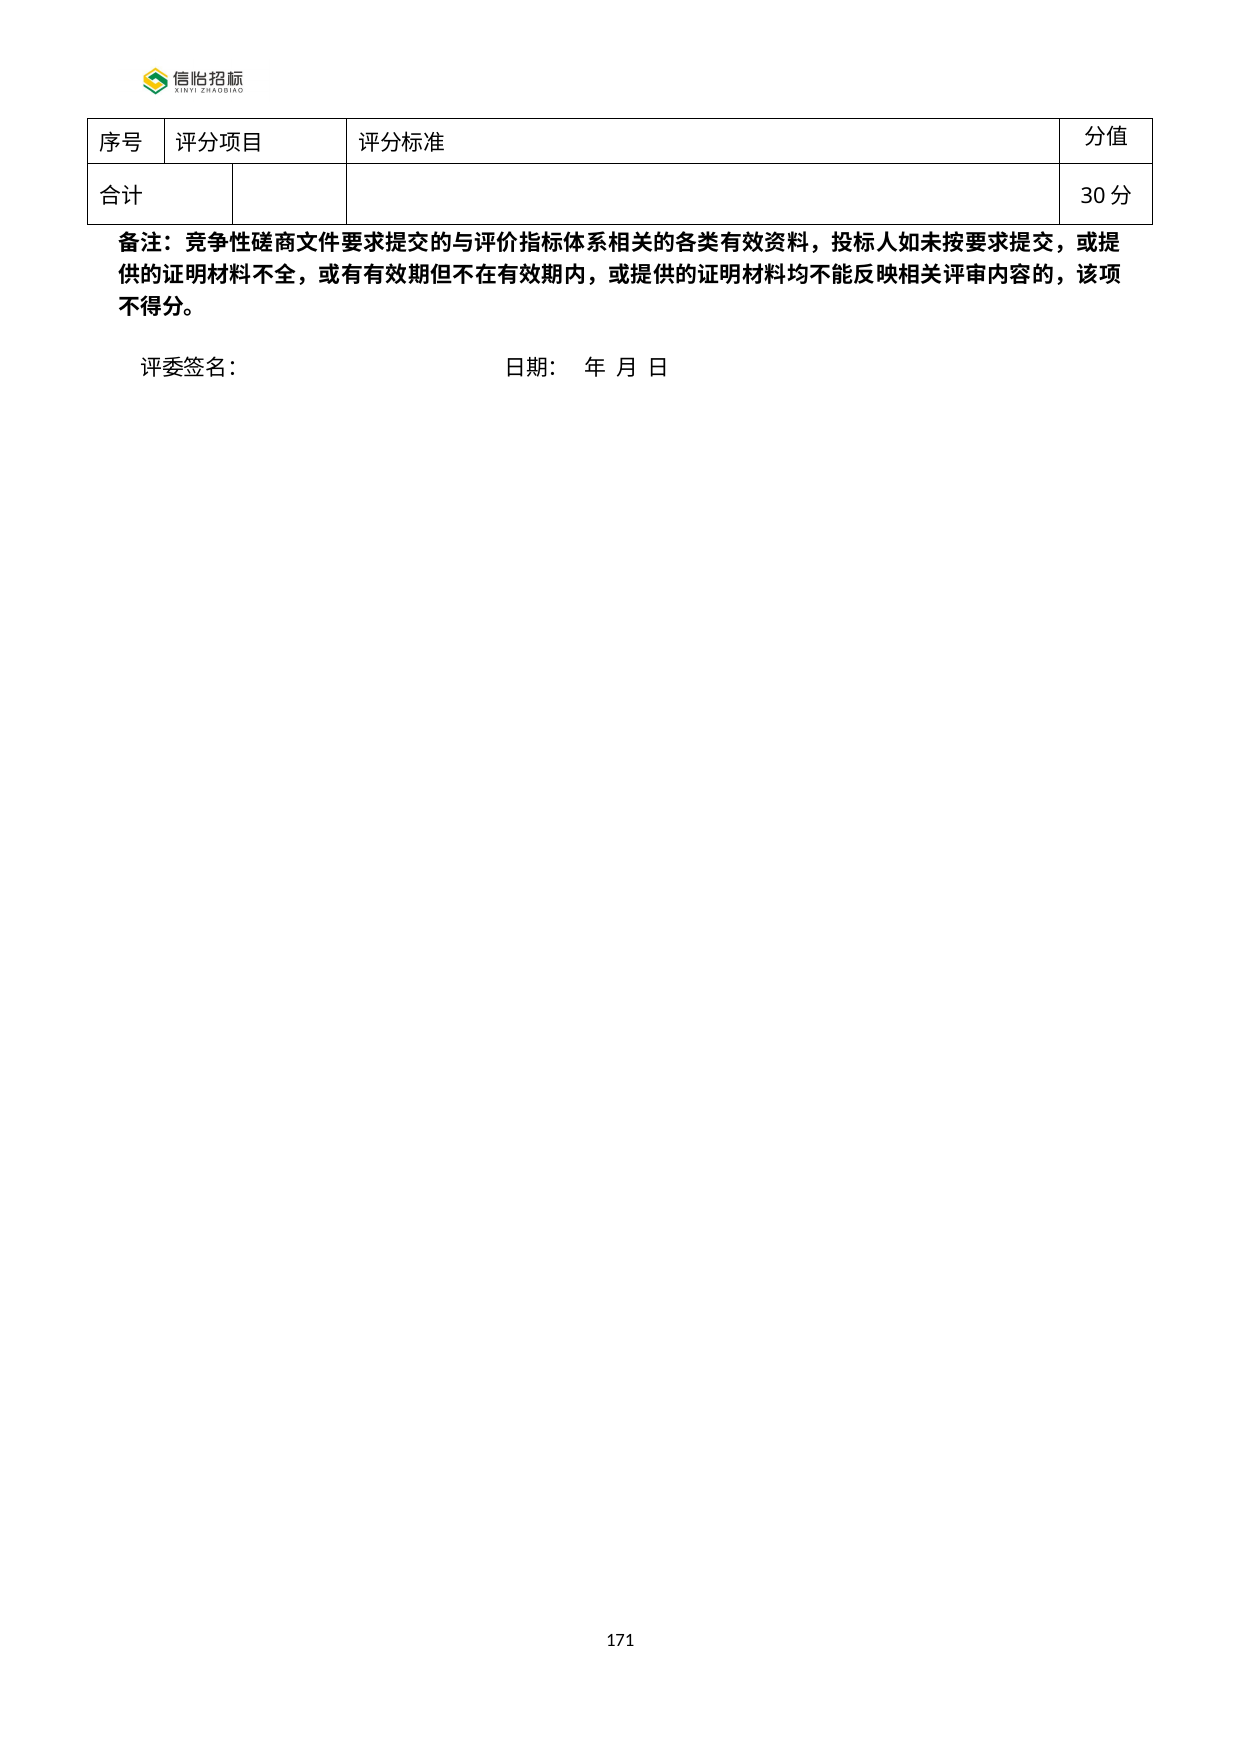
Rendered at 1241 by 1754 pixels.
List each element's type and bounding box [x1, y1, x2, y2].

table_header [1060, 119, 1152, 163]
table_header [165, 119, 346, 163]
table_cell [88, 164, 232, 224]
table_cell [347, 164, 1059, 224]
picture [118, 59, 270, 102]
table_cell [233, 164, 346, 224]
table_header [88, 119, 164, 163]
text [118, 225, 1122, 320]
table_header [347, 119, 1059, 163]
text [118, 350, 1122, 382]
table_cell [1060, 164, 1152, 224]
